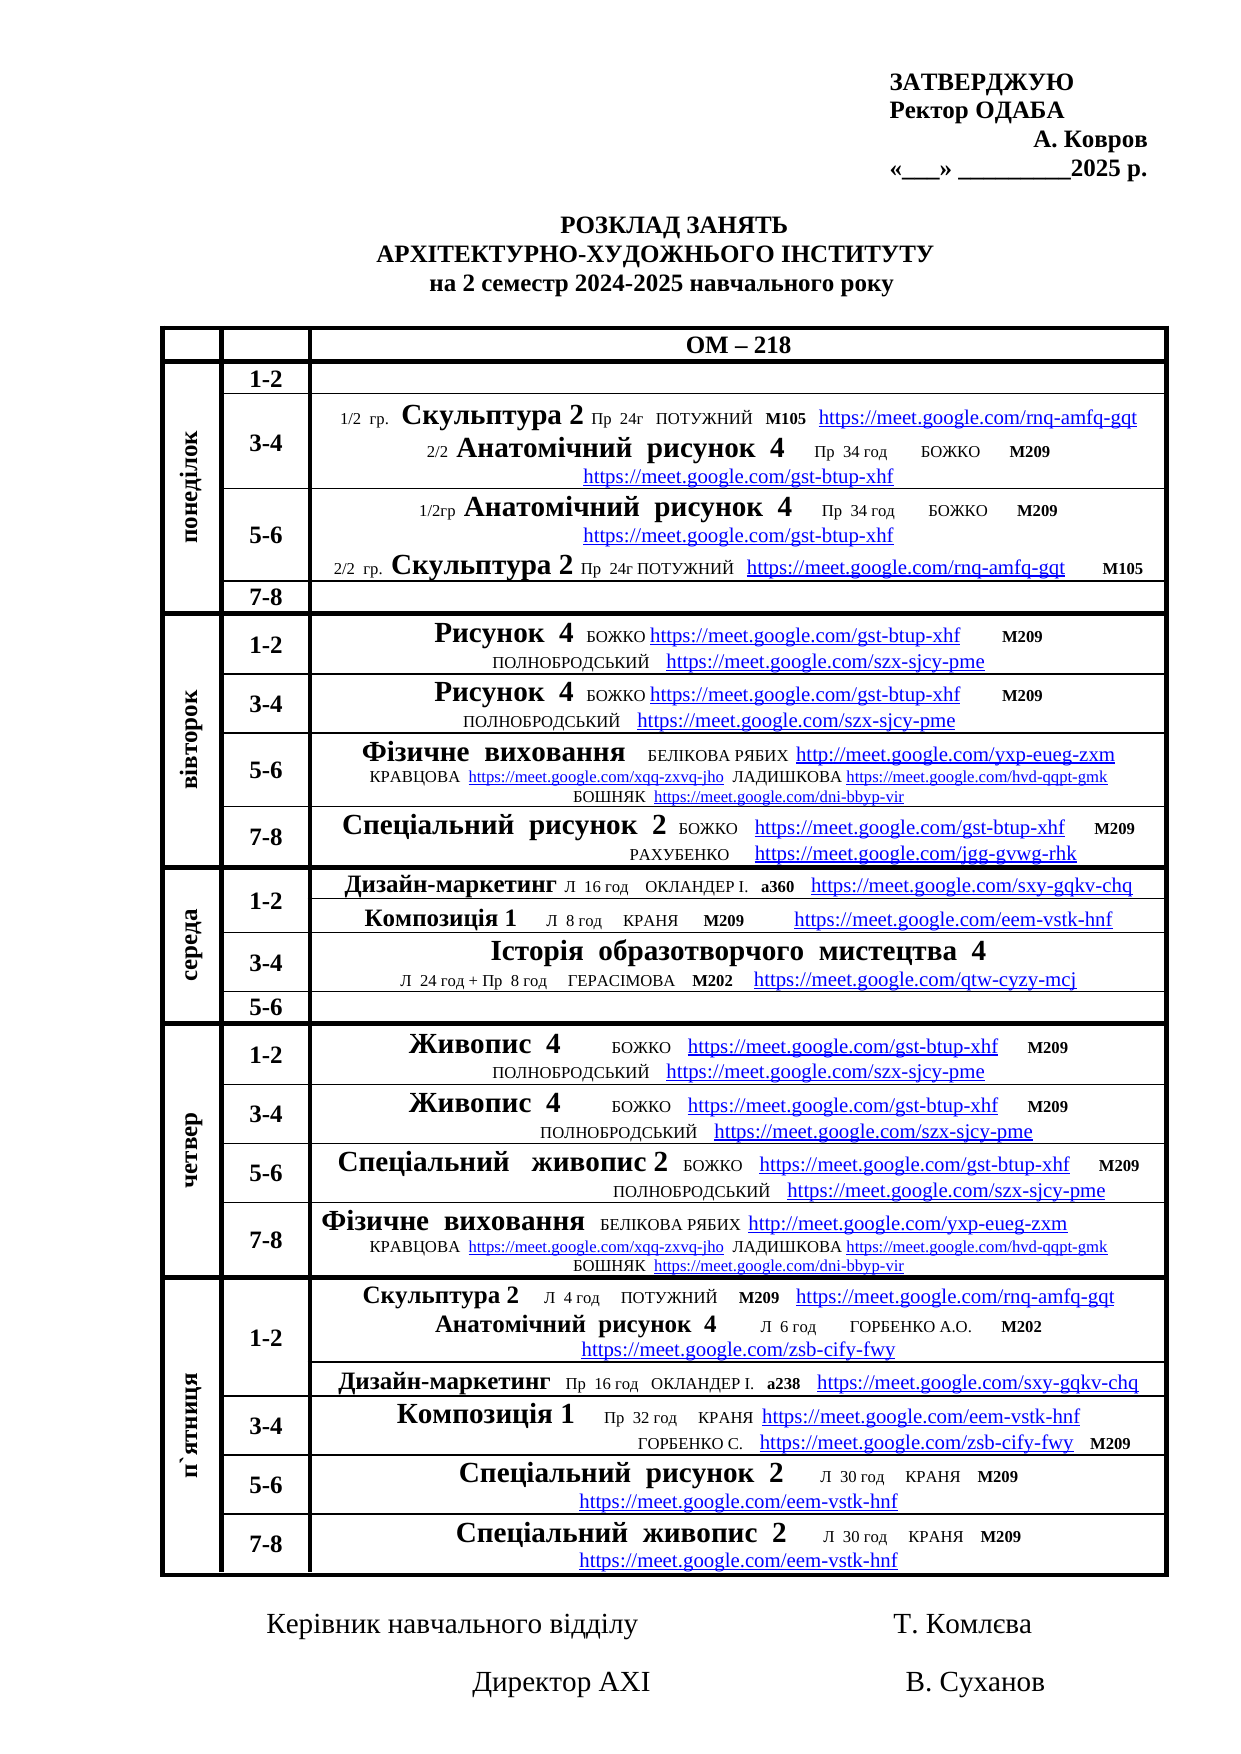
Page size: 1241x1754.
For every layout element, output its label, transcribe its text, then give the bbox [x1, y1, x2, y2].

table_cell 7-8 [224, 582, 308, 611]
table_cell 5-6 [224, 992, 308, 1021]
table_cell 7-8 [224, 1203, 308, 1275]
table_cell Скульптура 2 Л 4 год ПОТУЖНИЙ М209 https://meet.google.com/rnq-amfq-gqt Анатомічний рисунок 4 Л 6 год ГОРБЕНКО А.О. М202 https://meet.google.com/zsb-cify-fwy [312, 1280, 1164, 1361]
table_header [165, 330, 219, 359]
table_cell вівторок [165, 616, 219, 865]
table_cell 3-4 [224, 1397, 308, 1454]
table_cell п`ятниця [165, 1280, 219, 1572]
table_cell Живопис 4 БОЖКО https://meet.google.com/gst-btup-xhf М209 ПОЛНОБРОДСЬКИЙ https://meet.google.com/szx-sjcy-pme [312, 1085, 1164, 1143]
table_cell 3-4 [224, 675, 308, 732]
table_cell середа [165, 870, 219, 1021]
text АРХІТЕКТУРНО-ХУДОЖНЬОГО ІНСТИТУТУ [59, 239, 1152, 268]
text Директор АХІ В. Суханов [59, 1664, 1152, 1698]
table_cell 3-4 [224, 933, 308, 991]
table_cell 5-6 [224, 1144, 308, 1202]
table_cell 5-6 [224, 489, 308, 580]
table_cell 1-2 [224, 1280, 308, 1395]
table_cell 7-8 [224, 807, 308, 865]
table_cell понеділок [165, 364, 219, 611]
text Ректор ОДАБА [827, 96, 1152, 124]
table_cell 5-6 [224, 734, 308, 806]
table_cell 3-4 [224, 1085, 308, 1143]
table_cell 7-8 [224, 1515, 308, 1572]
table_header [224, 330, 308, 359]
table_cell Рисунок 4 БОЖКО https://meet.google.com/gst-btup-xhf М209 ПОЛНОБРОДСЬКИЙ https://meet.google.com/szx-sjcy-pme [312, 675, 1164, 732]
table_header ОМ – 218 [312, 330, 1164, 359]
text ЗАТВЕРДЖУЮ [827, 67, 1152, 96]
text Керівник навчального відділу Т. Комлєва [59, 1606, 1152, 1639]
table_cell 1-2 [224, 1026, 308, 1083]
table_cell Фізичне виховання БЕЛІКОВА РЯБИХ http://meet.google.com/yxp-eueg-zxm КРАВЦОВА https://meet.google.com/xqq-zxvq-jho ЛАДИШКОВА https://meet.google.com/hvd-qqpt-gmk БОШНЯК https://meet.google.com/dni-bbyp-vir [312, 1203, 1164, 1275]
table_cell 3-4 [224, 394, 308, 488]
table_cell Спеціальний рисунок 2 Л 30 год КРАНЯ М209 https://meet.google.com/eem-vstk-hnf [312, 1456, 1164, 1513]
table_cell [312, 582, 1164, 611]
table_cell Дизайн-маркетинг Л 16 год ОКЛАНДЕР І. а360 https://meet.google.com/sxy-gqkv-chq [312, 870, 1164, 898]
table_cell Спеціальний рисунок 2 БОЖКО https://meet.google.com/gst-btup-xhf М209 РАХУБЕНКО https://meet.google.com/jgg-gvwg-rhk [312, 807, 1164, 865]
table_cell [312, 992, 1164, 1021]
table_cell Живопис 4 БОЖКО https://meet.google.com/gst-btup-xhf М209 ПОЛНОБРОДСЬКИЙ https://meet.google.com/szx-sjcy-pme [312, 1026, 1164, 1083]
text А. Ковров [827, 124, 1152, 153]
table_cell 5-6 [224, 1456, 308, 1513]
table_cell Рисунок 4 БОЖКО https://meet.google.com/gst-btup-xhf М209 ПОЛНОБРОДСЬКИЙ https://meet.google.com/szx-sjcy-pme [312, 616, 1164, 673]
table_cell [312, 364, 1164, 392]
table_cell 1-2 [224, 870, 308, 932]
text на 2 семестр 2024-2025 навчального року [59, 268, 1152, 297]
table_cell Композиція 1 Пр 32 год КРАНЯ https://meet.google.com/eem-vstk-hnf ГОРБЕНКО С. https://meet.google.com/zsb-cify-fwy М209 [312, 1397, 1164, 1454]
table_cell Композиція 1 Л 8 год КРАНЯ М209 https://meet.google.com/eem-vstk-hnf [312, 899, 1164, 932]
table_cell Фізичне виховання БЕЛІКОВА РЯБИХ http://meet.google.com/yxp-eueg-zxm КРАВЦОВА https://meet.google.com/xqq-zxvq-jho ЛАДИШКОВА https://meet.google.com/hvd-qqpt-gmk БОШНЯК https://meet.google.com/dni-bbyp-vir [312, 734, 1164, 806]
text «___» _________2025 р. [827, 153, 1152, 182]
table_cell 1-2 [224, 616, 308, 673]
text РОЗКЛАД ЗАНЯТЬ [59, 211, 1152, 239]
table_cell 1/2 гр. Скульптура 2 Пр 24г ПОТУЖНИЙ М105 https://meet.google.com/rnq-amfq-gqt 2/2 Анатомічний рисунок 4 Пр 34 год БОЖКО М209 https://meet.google.com/gst-btup-xhf [312, 394, 1164, 488]
table_cell 1/2гр Анатомічний рисунок 4 Пр 34 год БОЖКО М209 https://meet.google.com/gst-btup-xhf 2/2 гр. Скульптура 2 Пр 24г ПОТУЖНИЙ https://meet.google.com/rnq-amfq-gqt М105 [312, 489, 1164, 580]
table_cell четвер [165, 1026, 219, 1275]
table_cell Спеціальний живопис 2 БОЖКО https://meet.google.com/gst-btup-xhf М209 ПОЛНОБРОДСЬКИЙ https://meet.google.com/szx-sjcy-pme [312, 1144, 1164, 1202]
table_cell 1-2 [224, 364, 308, 392]
table_cell Дизайн-маркетинг Пр 16 год ОКЛАНДЕР І. а238 https://meet.google.com/sxy-gqkv-chq [312, 1363, 1164, 1395]
table_cell Історія образотворчого мистецтва 4 Л 24 год + Пр 8 год ГЕРАСІМОВА М202 https://meet.google.com/qtw-cyzy-mcj [312, 933, 1164, 991]
table_cell Спеціальний живопис 2 Л 30 год КРАНЯ М209 https://meet.google.com/eem-vstk-hnf [312, 1515, 1164, 1572]
